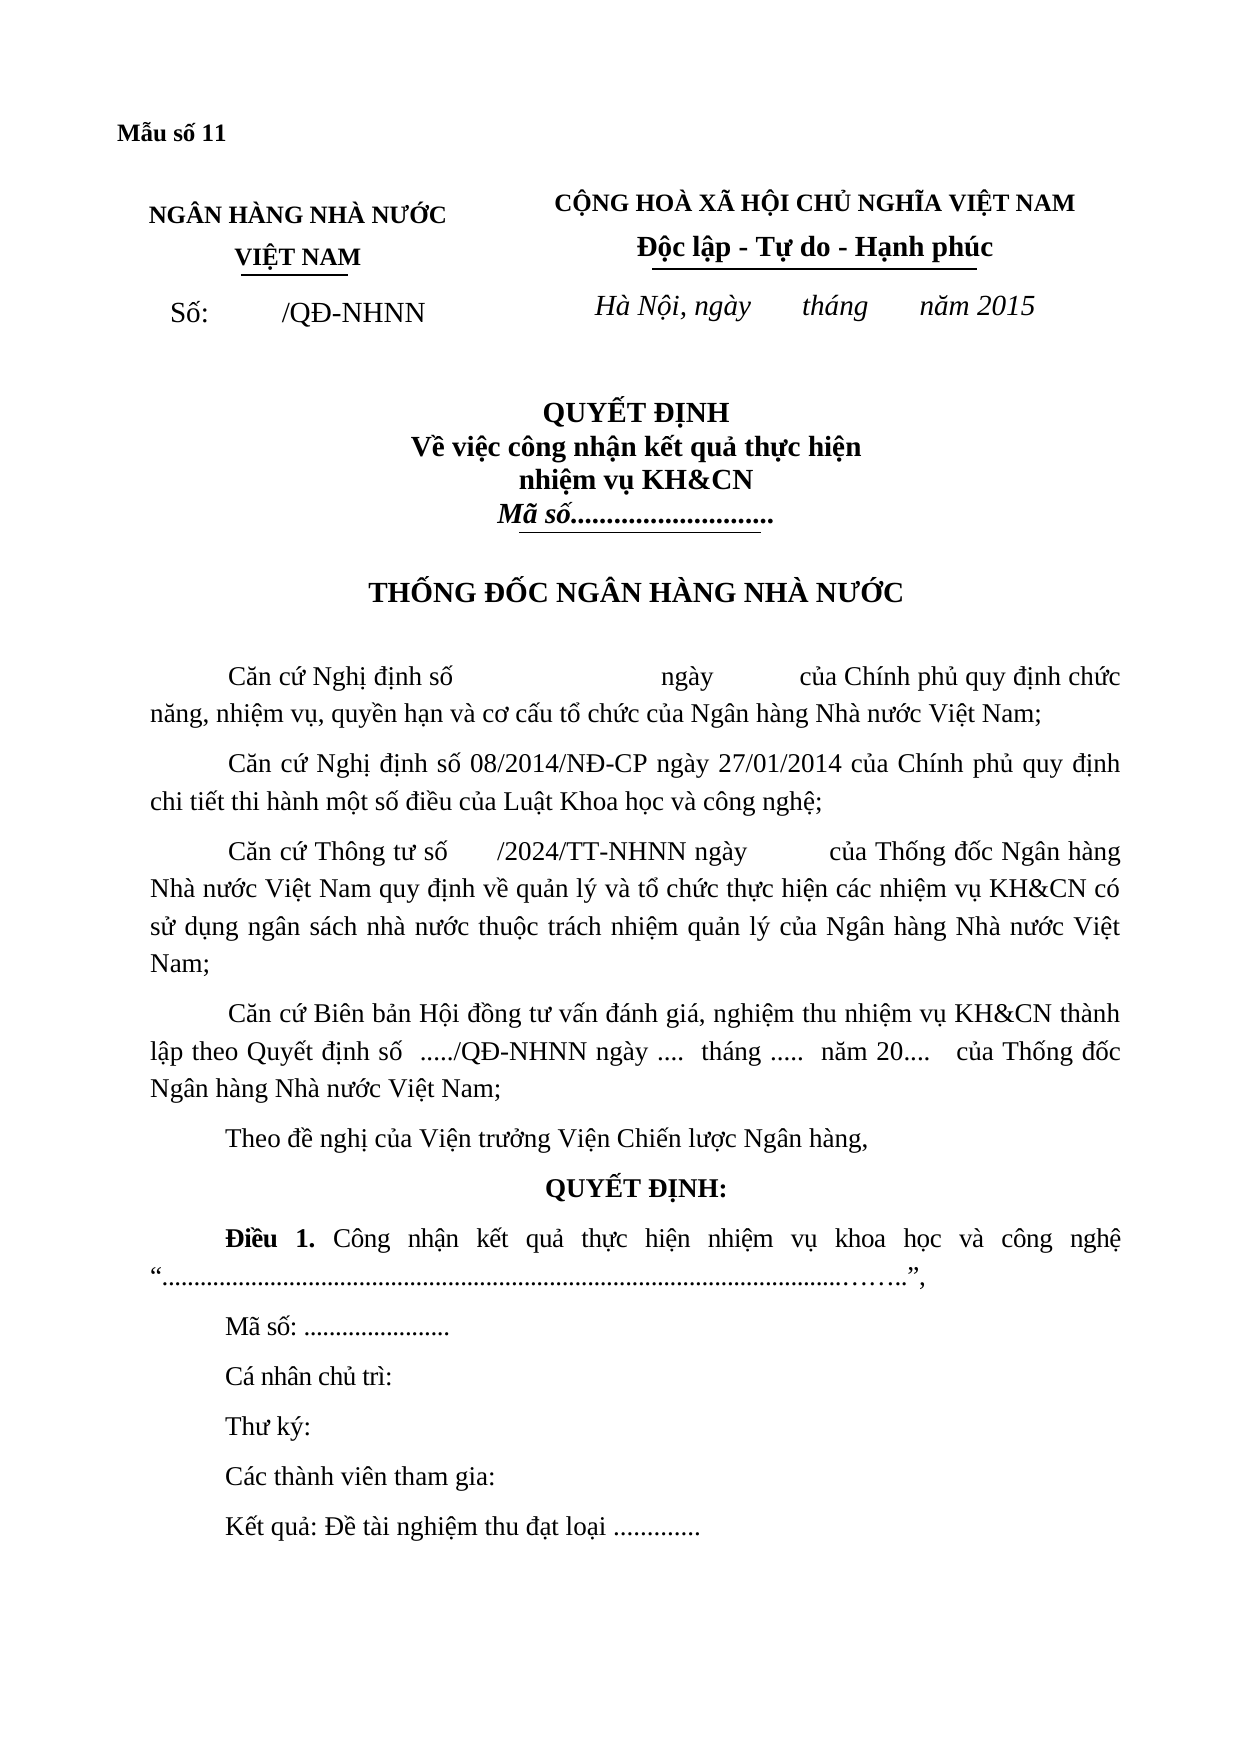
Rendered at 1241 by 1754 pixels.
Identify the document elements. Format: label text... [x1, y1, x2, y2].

text Mã số: ....................... [150, 1305, 1122, 1343]
text Về việc công nhận kết quả thực hiện [150, 429, 1122, 462]
text THỐNG ĐỐC NGÂN HÀNG NHÀ NƯỚC [150, 576, 1122, 609]
text Thư ký: [150, 1405, 1122, 1443]
text Cá nhân chủ trì: [150, 1355, 1122, 1393]
text Căn cứ Biên bản Hội đồng tư vấn đánh giá, nghiệm thu nhiệm vụ KH&CN thành lập theo Quyết định số ...../QĐ-NHNN ngày .... tháng ..... năm 20.... của Thống đốc Ngân hàng Nhà nước Việt Nam; [150, 993, 1122, 1105]
text Mã số............................ [150, 496, 1122, 529]
text Điều 1. Công nhận kết quả thực hiện nhiệm vụ khoa học và công nghệ “...........................................................................................................……..”, [150, 1218, 1122, 1293]
text Căn cứ Nghị định số 08/2014/NĐ-CP ngày 27/01/2014 của Chính phủ quy định chi tiết thi hành một số điều của Luật Khoa học và công nghệ; [150, 743, 1122, 818]
text Các thành viên tham gia: [150, 1455, 1122, 1493]
text QUYẾT ĐỊNH [150, 395, 1122, 429]
text QUYẾT ĐỊNH: [150, 1168, 1122, 1205]
table_header Mẫu số 11 NGÂN HÀNG NHÀ NƯỚC VIỆT NAM Số: /QĐ-NHNN [106, 118, 490, 354]
text Theo đề nghị của Viện trưởng Viện Chiến lược Ngân hàng, [150, 1118, 1122, 1155]
text Căn cứ Nghị định số ngày của Chính phủ quy định chức năng, nhiệm vụ, quyền hạn và cơ cấu tổ chức của Ngân hàng Nhà nước Việt Nam; [150, 655, 1122, 730]
table_header CỘNG HOÀ XÃ HỘI CHỦ NGHĨA VIỆT NAM Độc lập - Tự do - Hạnh phúc Hà Nội, ngày tháng năm 2015 [490, 118, 1140, 354]
text Căn cứ Thông tư số /2024/TT-NHNN ngày của Thống đốc Ngân hàng Nhà nước Việt Nam quy định về quản lý và tổ chức thực hiện các nhiệm vụ KH&CN có sử dụng ngân sách nhà nước thuộc trách nhiệm quản lý của Ngân hàng Nhà nước Việt Nam; [150, 830, 1122, 980]
text Kết quả: Đề tài nghiệm thu đạt loại ............. [150, 1505, 1122, 1543]
text nhiệm vụ KH&CN [150, 462, 1122, 496]
